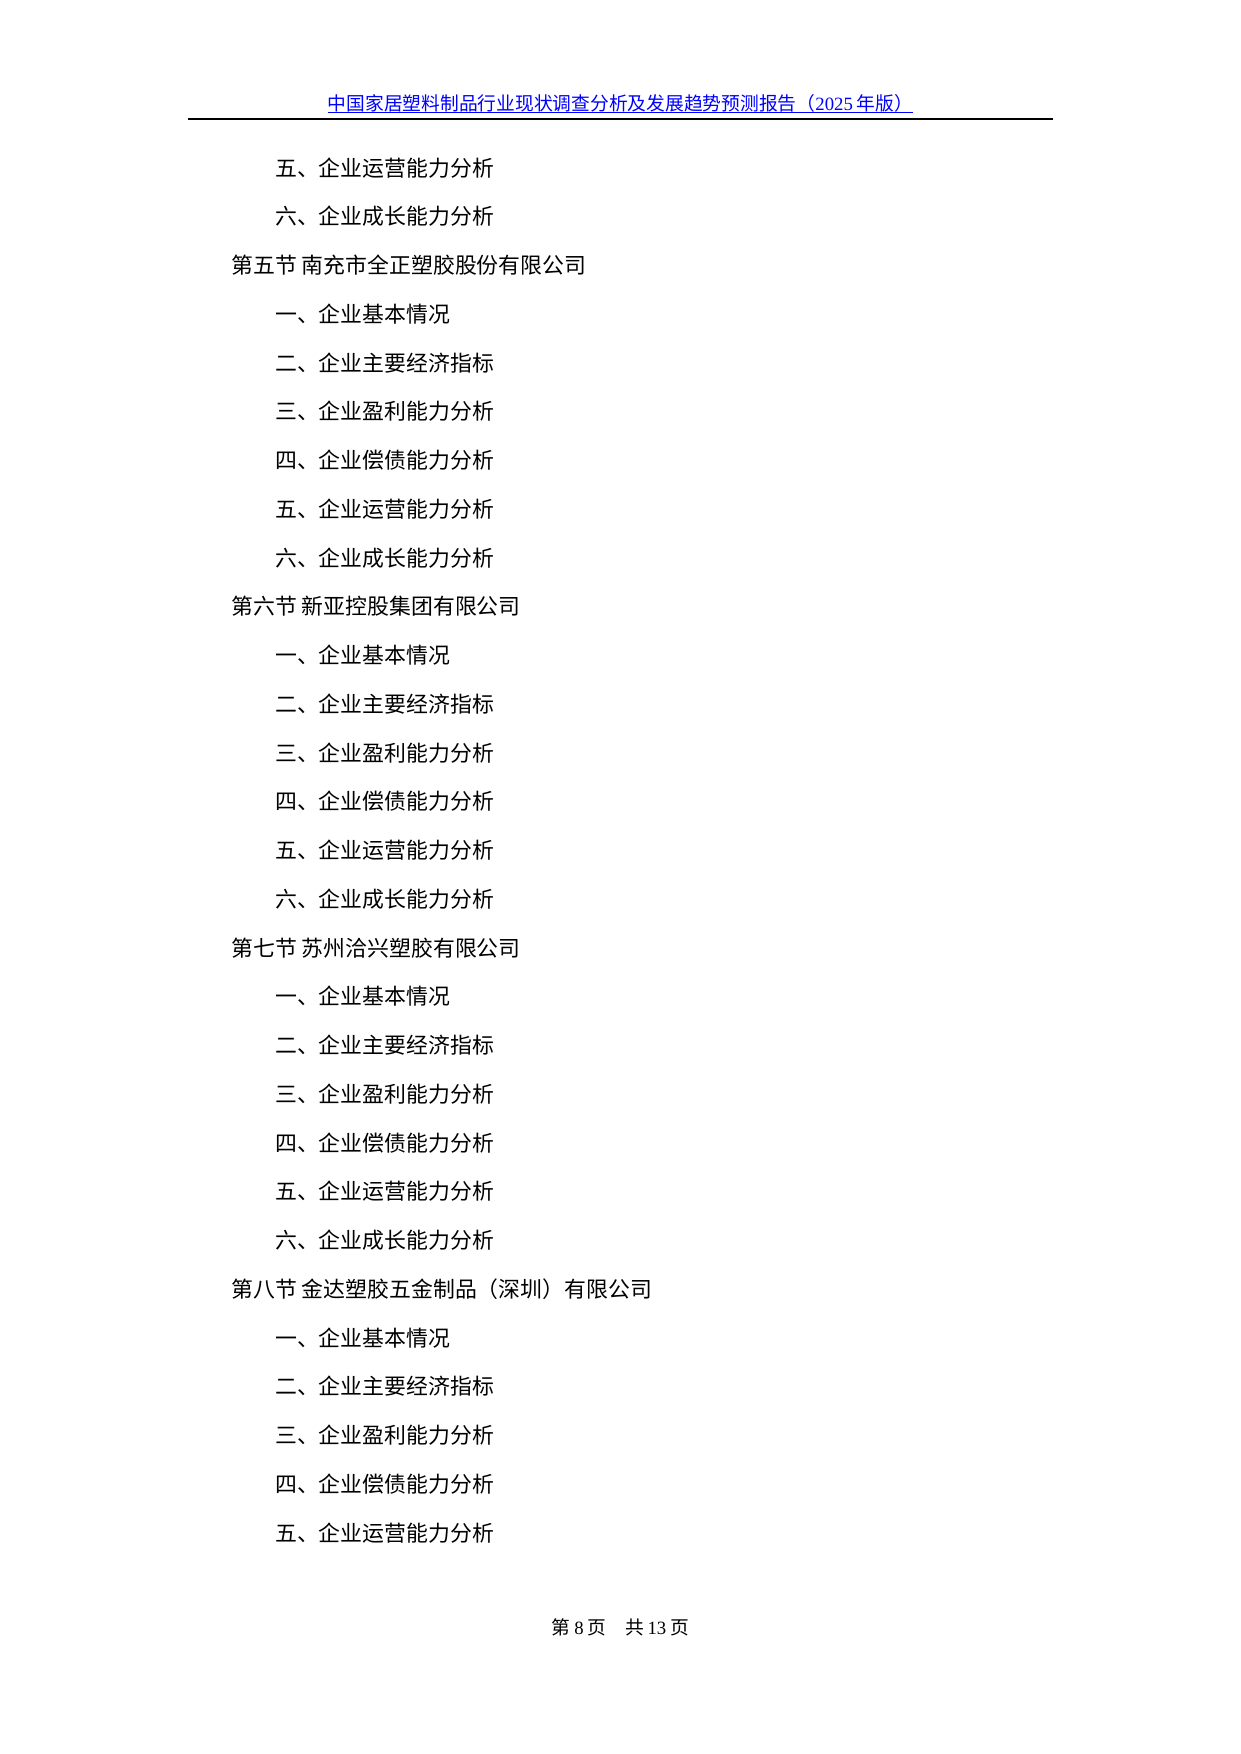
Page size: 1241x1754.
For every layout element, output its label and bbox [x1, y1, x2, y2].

text [187, 150, 1053, 1548]
